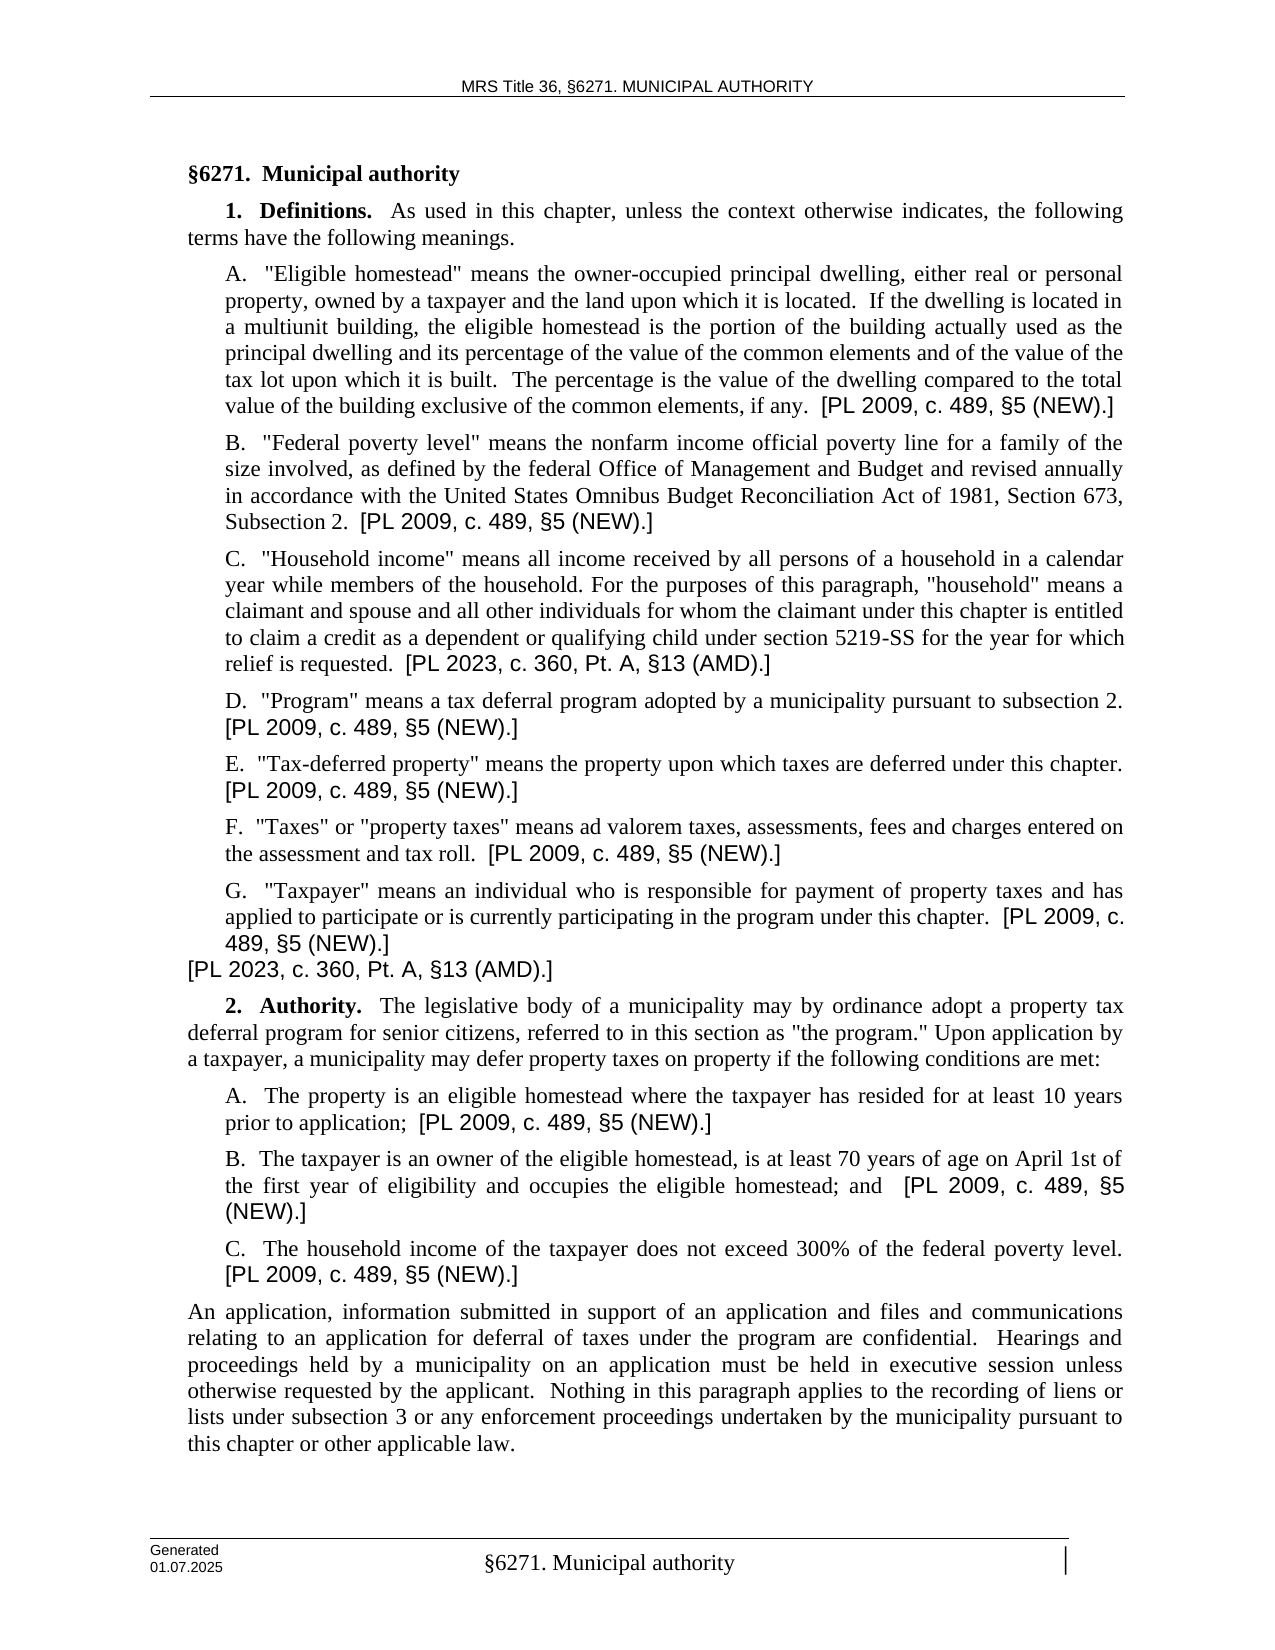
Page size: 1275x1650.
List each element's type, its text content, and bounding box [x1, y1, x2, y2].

text C. "Household income" means all income received by all persons of a household in a calendar year while members of the household. For the purposes of this paragraph, "household" means a claimant and spouse and all other individuals for whom the claimant under this chapter is entitled to claim a credit as a dependent or qualifying child under section 5219‑SS for the year for which relief is requested. [PL 2023, c. 360, Pt. A, §13 (AMD).] [225, 545, 1125, 677]
text An application, information submitted in support of an application and files and communications relating to an application for deferral of taxes under the program are confidential. Hearings and proceedings held by a municipality on an application must be held in executive session unless otherwise requested by the applicant. Nothing in this paragraph applies to the recording of liens or lists under subsection 3 or any enforcement proceedings undertaken by the municipality pursuant to this chapter or other applicable law. [187, 1298, 1125, 1456]
text 2. Authority. The legislative body of a municipality may by ordinance adopt a property tax deferral program for senior citizens, referred to in this section as "the program." Upon application by a taxpayer, a municipality may defer property taxes on property if the following conditions are met: [187, 993, 1125, 1072]
text B. The taxpayer is an owner of the eligible homestead, is at least 70 years of age on April 1st of the first year of eligibility and occupies the eligible homestead; and [PL 2009, c. 489, §5 (NEW).] [225, 1145, 1125, 1224]
text A. "Eligible homestead" means the owner-occupied principal dwelling, either real or personal property, owned by a taxpayer and the land upon which it is located. If the dwelling is located in a multiunit building, the eligible homestead is the portion of the building actually used as the principal dwelling and its percentage of the value of the common elements and of the value of the tax lot upon which it is built. The percentage is the value of the dwelling compared to the total value of the building exclusive of the common elements, if any. [PL 2009, c. 489, §5 (NEW).] [225, 260, 1125, 418]
text G. "Taxpayer" means an individual who is responsible for payment of property taxes and has applied to participate or is currently participating in the program under this chapter. [PL 2009, c. 489, §5 (NEW).] [225, 877, 1125, 956]
text F. "Taxes" or "property taxes" means ad valorem taxes, assessments, fees and charges entered on the assessment and tax roll. [PL 2009, c. 489, §5 (NEW).] [225, 813, 1125, 866]
text D. "Program" means a tax deferral program adopted by a municipality pursuant to subsection 2. [PL 2009, c. 489, §5 (NEW).] [225, 687, 1125, 740]
text [PL 2023, c. 360, Pt. A, §13 (AMD).] [187, 956, 1125, 982]
text A. The property is an eligible homestead where the taxpayer has resided for at least 10 years prior to application; [PL 2009, c. 489, §5 (NEW).] [225, 1082, 1125, 1135]
text §6271. Municipal authority [187, 160, 1125, 187]
text E. "Tax-deferred property" means the property upon which taxes are deferred under this chapter. [PL 2009, c. 489, §5 (NEW).] [225, 750, 1125, 803]
text 1. Definitions. As used in this chapter, unless the context otherwise indicates, the following terms have the following meanings. [187, 197, 1125, 250]
text B. "Federal poverty level" means the nonfarm income official poverty line for a family of the size involved, as defined by the federal Office of Management and Budget and revised annually in accordance with the United States Omnibus Budget Reconciliation Act of 1981, Section 673, Subsection 2. [PL 2009, c. 489, §5 (NEW).] [225, 429, 1125, 534]
text C. The household income of the taxpayer does not exceed 300% of the federal poverty level. [PL 2009, c. 489, §5 (NEW).] [225, 1235, 1125, 1288]
